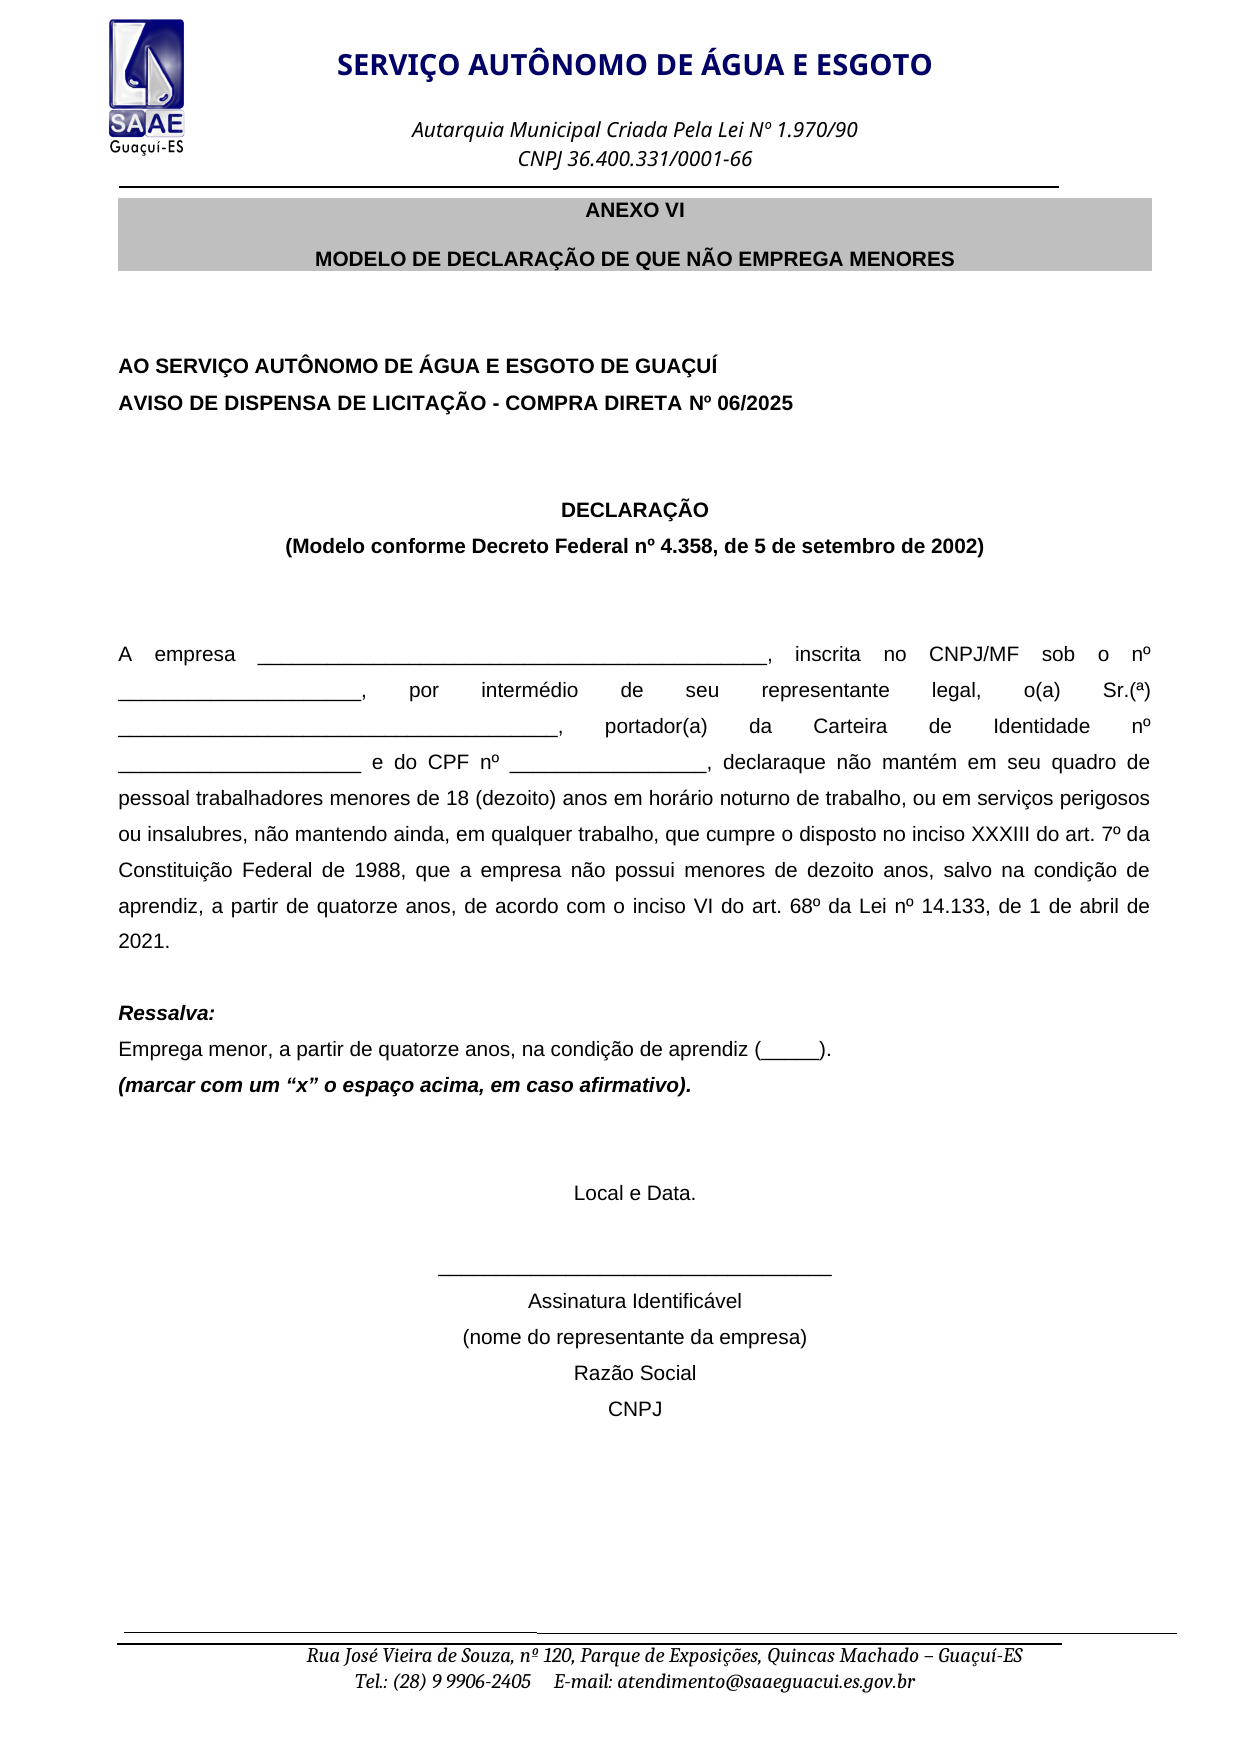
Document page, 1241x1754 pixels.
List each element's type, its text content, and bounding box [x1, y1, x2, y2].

text DECLARAÇÃO [118, 498, 1152, 522]
text CNPJ [118, 1397, 1152, 1421]
text Razão Social [118, 1361, 1152, 1384]
text AVISO DE DISPENSA DE LICITAÇÃO - COMPRA DIRETA Nº 06/2025 [118, 390, 1152, 414]
picture [103, 17, 188, 158]
text ANEXO VI [118, 198, 1152, 222]
text __________________________________ [118, 1253, 1152, 1277]
text Local e Data. [118, 1181, 1152, 1205]
text Emprega menor, a partir de quatorze anos, na condição de aprendiz (_____). [118, 1037, 1152, 1061]
text Ressalva: [118, 1001, 1152, 1025]
text (marcar com um “x” o espaço acima, em caso afirmativo). [118, 1073, 1152, 1097]
text Assinatura Identificável [118, 1289, 1152, 1313]
text MODELO DE DECLARAÇÃO DE QUE NÃO EMPREGA MENORES [118, 247, 1152, 271]
text A empresa ____________________________________________, inscrita no CNPJ/MF sob o nº _____________________, por intermédio de seu representante legal, o(a) Sr.(ª) ______________________________________, portador(a) da Carteira de Identidade nº _____________________ e do CPF nº _________________, declaraque não mantém em seu quadro de pessoal trabalhadores menores de 18 (dezoito) anos em horário noturno de trabalho, ou em serviços perigosos ou insalubres, não mantendo ainda, em qualquer trabalho, que cumpre o disposto no inciso XXXIII do art. 7º da Constituição Federal de 1988, que a empresa não possui menores de dezoito anos, salvo na condição de aprendiz, a partir de quatorze anos, de acordo com o inciso VI do art. 68º da Lei nº 14.133, de 1 de abril de 2021. [118, 642, 1152, 953]
text (Modelo conforme Decreto Federal nº 4.358, de 5 de setembro de 2002) [118, 534, 1152, 558]
text AO SERVIÇO AUTÔNOMO DE ÁGUA E ESGOTO DE GUAÇUÍ [118, 354, 1152, 378]
text (nome do representante da empresa) [118, 1325, 1152, 1349]
